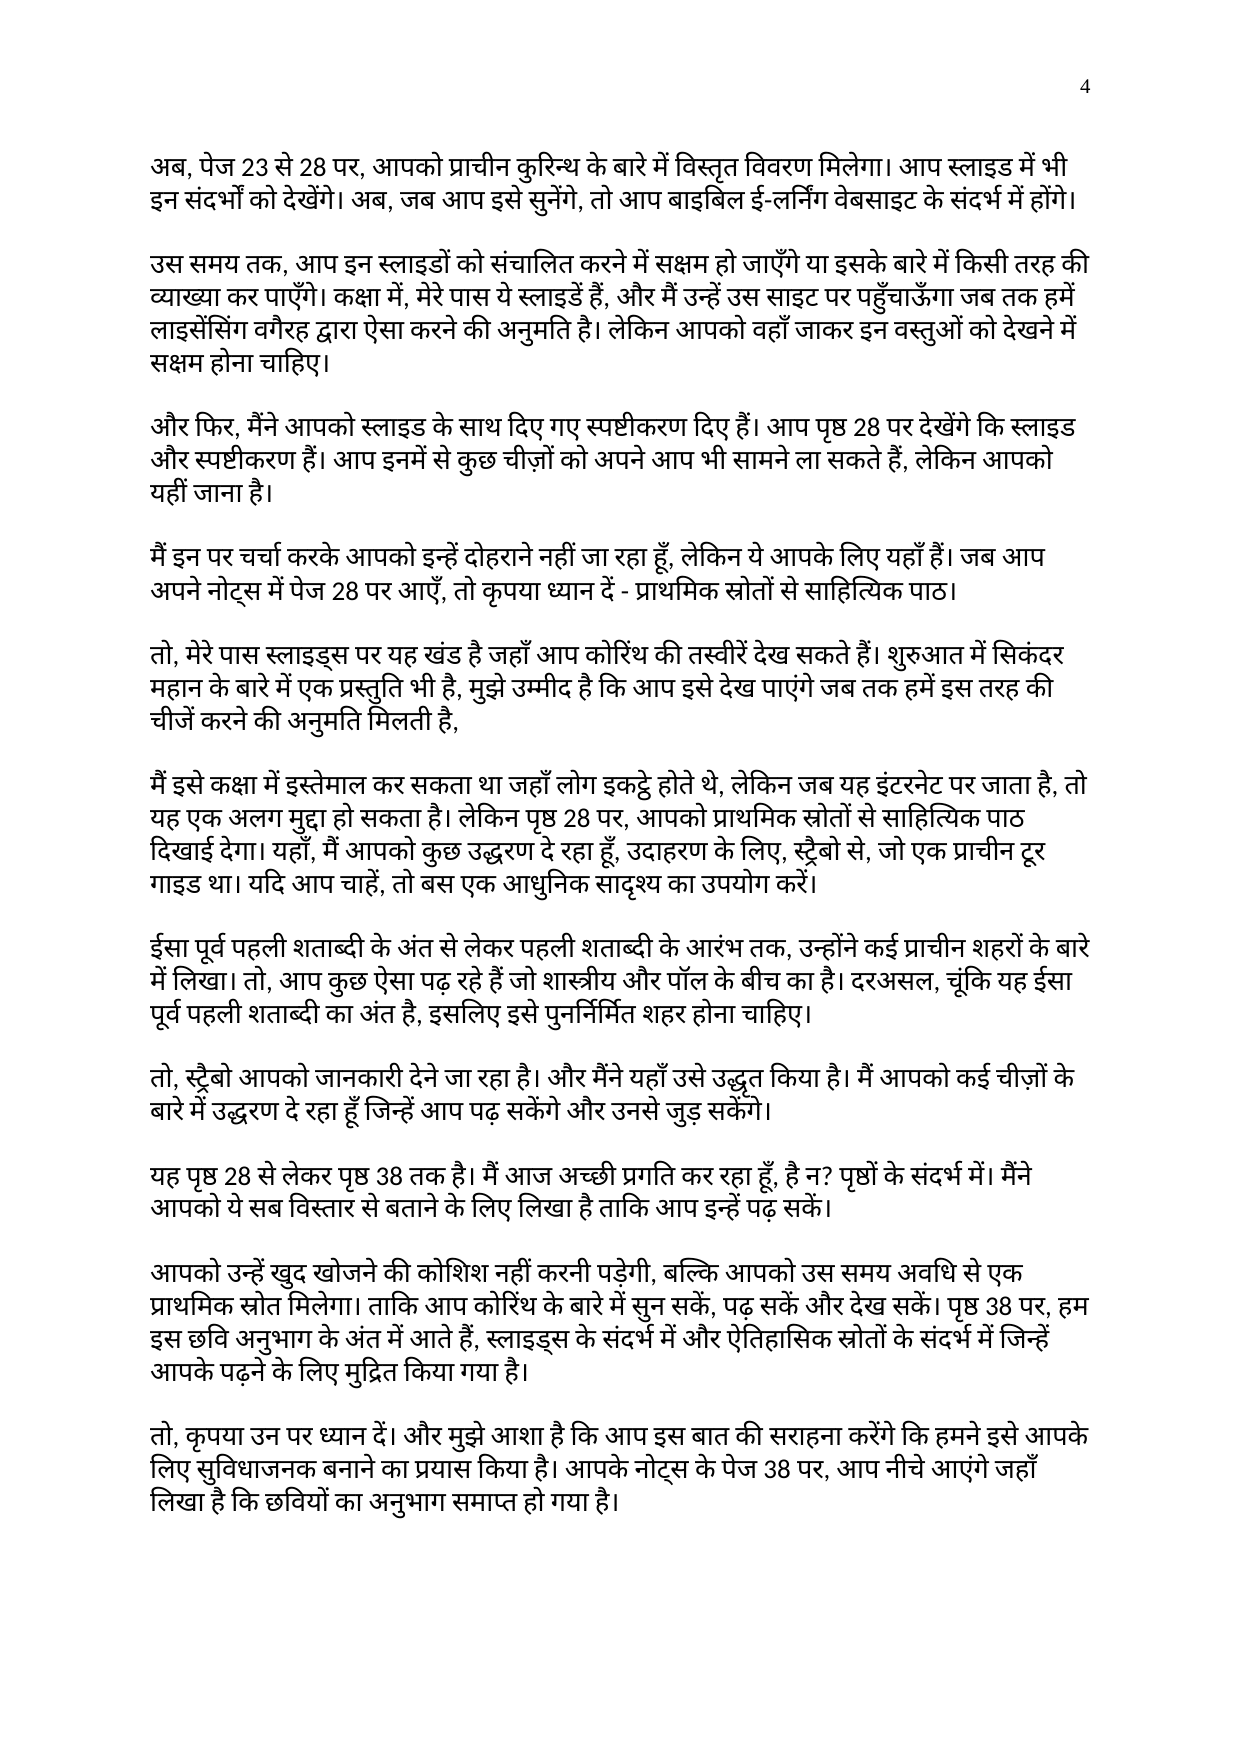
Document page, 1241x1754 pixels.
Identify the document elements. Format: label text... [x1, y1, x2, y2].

text तो, कृपया उन पर ध्यान दें। और मुझे आशा है कि आप इस बात की सराहना करेंगे कि हमने इसे आपके लिए सुविधाजनक बनाने का प्रयास किया है। आपके नोट्स के पेज 38 पर, आप नीचे आएंगे जहाँ लिखा है कि छवियों का अनुभाग समाप्त हो गया है। [150, 1419, 1090, 1518]
text तो, मेरे पास स्लाइड्स पर यह खंड है जहाँ आप कोरिंथ की तस्वीरें देख सकते हैं। शुरुआत में सिकंदर महान के बारे में एक प्रस्तुति भी है, मुझे उम्मीद है कि आप इसे देख पाएंगे जब तक हमें इस तरह की चीजें करने की अनुमति मिलती है, [150, 638, 1090, 737]
text और फिर, मैंने आपको स्लाइड के साथ दिए गए स्पष्टीकरण दिए हैं। आप पृष्ठ 28 पर देखेंगे कि स्लाइड और स्पष्टीकरण हैं। आप इनमें से कुछ चीज़ों को अपने आप भी सामने ला सकते हैं, लेकिन आपको यहीं जाना है। [150, 410, 1090, 509]
text आपको उन्हें खुद खोजने की कोशिश नहीं करनी पड़ेगी, बल्कि आपको उस समय अवधि से एक प्राथमिक स्रोत मिलेगा। ताकि आप कोरिंथ के बारे में सुन सकें, पढ़ सकें और देख सकें। पृष्ठ 38 पर, हम इस छवि अनुभाग के अंत में आते हैं, स्लाइड्स के संदर्भ में और ऐतिहासिक स्रोतों के संदर्भ में जिन्हें आपके पढ़ने के लिए मुद्रित किया गया है। [150, 1256, 1090, 1388]
text तो, स्ट्रैबो आपको जानकारी देने जा रहा है। और मैंने यहाँ उसे उद्धृत किया है। मैं आपको कई चीज़ों के बारे में उद्धरण दे रहा हूँ जिन्हें आप पढ़ सकेंगे और उनसे जुड़ सकेंगे। [150, 1061, 1090, 1127]
text मैं इन पर चर्चा करके आपको इन्हें दोहराने नहीं जा रहा हूँ, लेकिन ये आपके लिए यहाँ हैं। जब आप अपने नोट्स में पेज 28 पर आएँ, तो कृपया ध्यान दें - प्राथमिक स्रोतों से साहित्यिक पाठ। [150, 541, 1090, 607]
text उस समय तक, आप इन स्लाइडों को संचालित करने में सक्षम हो जाएँगे या इसके बारे में किसी तरह की व्याख्या कर पाएँगे। कक्षा में, मेरे पास ये स्लाइडें हैं, और मैं उन्हें उस साइट पर पहुँचाऊँगा जब तक हमें लाइसेंसिंग वगैरह द्वारा ऐसा करने की अनुमति है। लेकिन आपको वहाँ जाकर इन वस्तुओं को देखने में सक्षम होना चाहिए। [150, 247, 1090, 379]
text ईसा पूर्व पहली शताब्दी के अंत से लेकर पहली शताब्दी के आरंभ तक, उन्होंने कई प्राचीन शहरों के बारे में लिखा। तो, आप कुछ ऐसा पढ़ रहे हैं जो शास्त्रीय और पॉल के बीच का है। दरअसल, चूंकि यह ईसा पूर्व पहली शताब्दी का अंत है, इसलिए इसे पुनर्निर्मित शहर होना चाहिए। [150, 931, 1090, 1030]
text यह पृष्ठ 28 से लेकर पृष्ठ 38 तक है। मैं आज अच्छी प्रगति कर रहा हूँ, है न? पृष्ठों के संदर्भ में। मैंने आपको ये सब विस्तार से बताने के लिए लिखा है ताकि आप इन्हें पढ़ सकें। [150, 1159, 1090, 1225]
text मैं इसे कक्षा में इस्तेमाल कर सकता था जहाँ लोग इकट्ठे होते थे, लेकिन जब यह इंटरनेट पर जाता है, तो यह एक अलग मुद्दा हो सकता है। लेकिन पृष्ठ 28 पर, आपको प्राथमिक स्रोतों से साहित्यिक पाठ दिखाई देगा। यहाँ, मैं आपको कुछ उद्धरण दे रहा हूँ, उदाहरण के लिए, स्ट्रैबो से, जो एक प्राचीन टूर गाइड था। यदि आप चाहें, तो बस एक आधुनिक सादृश्य का उपयोग करें। [150, 768, 1090, 900]
text अब, पेज 23 से 28 पर, आपको प्राचीन कुरिन्थ के बारे में विस्तृत विवरण मिलेगा। आप स्लाइड में भी इन संदर्भों को देखेंगे। अब, जब आप इसे सुनेंगे, तो आप बाइबिल ई-लर्निंग वेबसाइट के संदर्भ में होंगे। [150, 150, 1090, 216]
